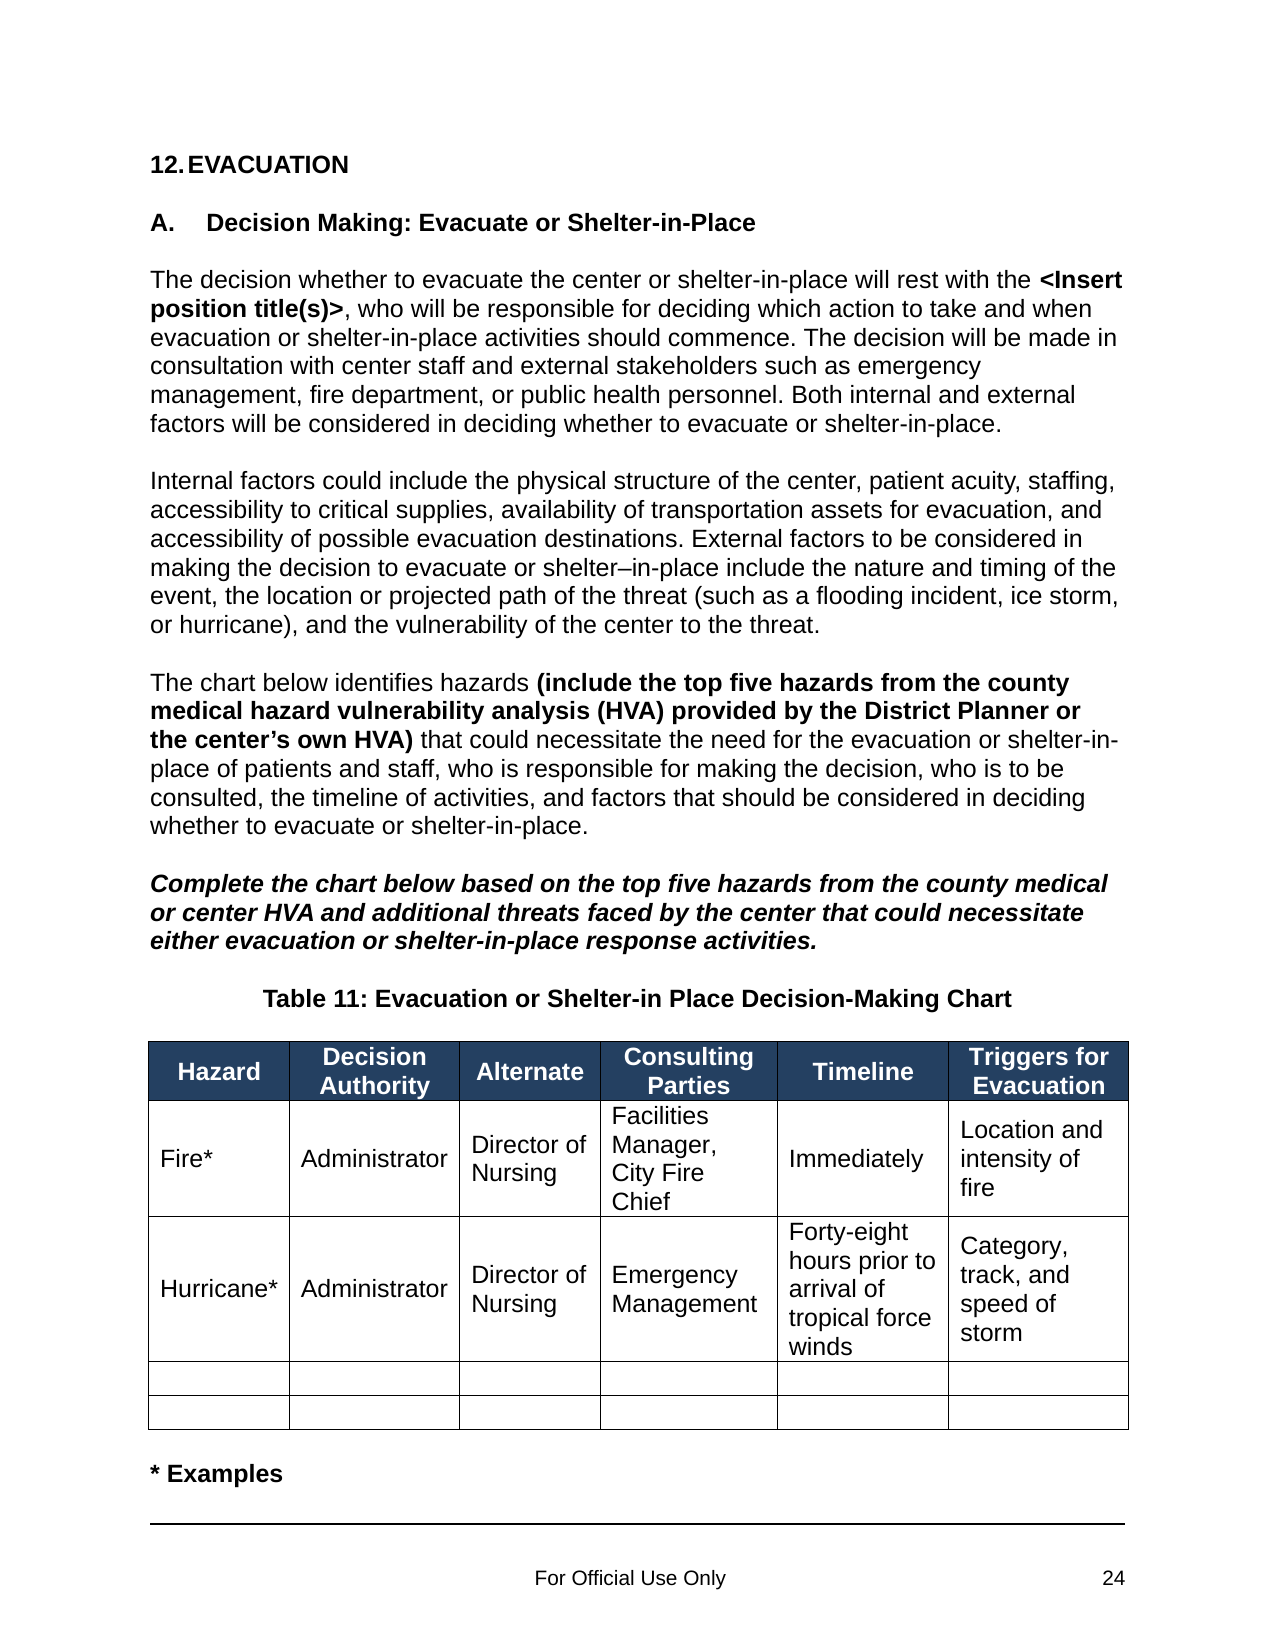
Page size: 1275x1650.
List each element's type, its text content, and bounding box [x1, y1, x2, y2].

table_cell Hurricane* [149, 1217, 289, 1361]
table_header Alternate [460, 1042, 600, 1100]
table_cell Administrator [290, 1101, 459, 1216]
table_header Hazard [149, 1042, 289, 1100]
text Internal factors could include the physical structure of the center, patient acuity, staffing, accessibility to critical supplies, availability of transportation assets for evacuation, and accessibility of possible evacuation destinations. External factors to be considered in making the decision to evacuate or shelter–in-place include the nature and timing of the event, the location or projected path of the threat (such as a flooding incident, ice storm, or hurricane), and the vulnerability of the center to the threat. [150, 466, 1125, 639]
table_cell Director of Nursing [460, 1217, 600, 1361]
table_cell Emergency Management [601, 1217, 777, 1361]
subtitle EVACUATION [150, 150, 1125, 179]
table_header Timeline [778, 1042, 948, 1100]
text The chart below identifies hazards (include the top five hazards from the county medical hazard vulnerability analysis (HVA) provided by the District Planner or the center’s own HVA) that could necessitate the need for the evacuation or shelter-in-place of patients and staff, who is responsible for making the decision, who is to be consulted, the timeline of activities, and factors that should be considered in deciding whether to evacuate or shelter-in-place. [150, 667, 1125, 840]
table_header Triggers for Evacuation [949, 1042, 1128, 1100]
table_cell [778, 1362, 948, 1395]
table_cell [949, 1396, 1128, 1429]
table_cell Facilities Manager, City Fire Chief [601, 1101, 777, 1216]
table_cell [290, 1396, 459, 1429]
table_cell [290, 1362, 459, 1395]
table_cell [460, 1362, 600, 1395]
table_cell Category, track, and speed of storm [949, 1217, 1128, 1361]
table_cell [601, 1396, 777, 1429]
table_cell Immediately [778, 1101, 948, 1216]
table_cell [601, 1362, 777, 1395]
table_cell [460, 1396, 600, 1429]
table_header Consulting Parties [601, 1042, 777, 1100]
table_header Decision Authority [290, 1042, 459, 1100]
text Complete the chart below based on the top five hazards from the county medical or center HVA and additional threats faced by the center that could necessitate either evacuation or shelter-in-place response activities. [150, 869, 1125, 955]
table_cell Forty-eight hours prior to arrival of tropical force winds [778, 1217, 948, 1361]
table_cell [149, 1362, 289, 1395]
table_cell [949, 1362, 1128, 1395]
table_cell [778, 1396, 948, 1429]
text Table 11: Evacuation or Shelter-in Place Decision-Making Chart [150, 984, 1125, 1012]
table_cell Location and intensity of fire [949, 1101, 1128, 1216]
table_cell Fire* [149, 1101, 289, 1216]
subtitle Decision Making: Evacuate or Shelter-in-Place [150, 207, 1125, 236]
table_cell Director of Nursing [460, 1101, 600, 1216]
text The decision whether to evacuate the center or shelter-in-place will rest with the <Insert position title(s)>, who will be responsible for deciding which action to take and when evacuation or shelter-in-place activities should commence. The decision will be made in consultation with center staff and external stakeholders such as emergency management, fire department, or public health personnel. Both internal and external factors will be considered in deciding whether to evacuate or shelter-in-place. [150, 265, 1125, 437]
table_cell Administrator [290, 1217, 459, 1361]
text * Examples [150, 1458, 1125, 1487]
table_cell [149, 1396, 289, 1429]
